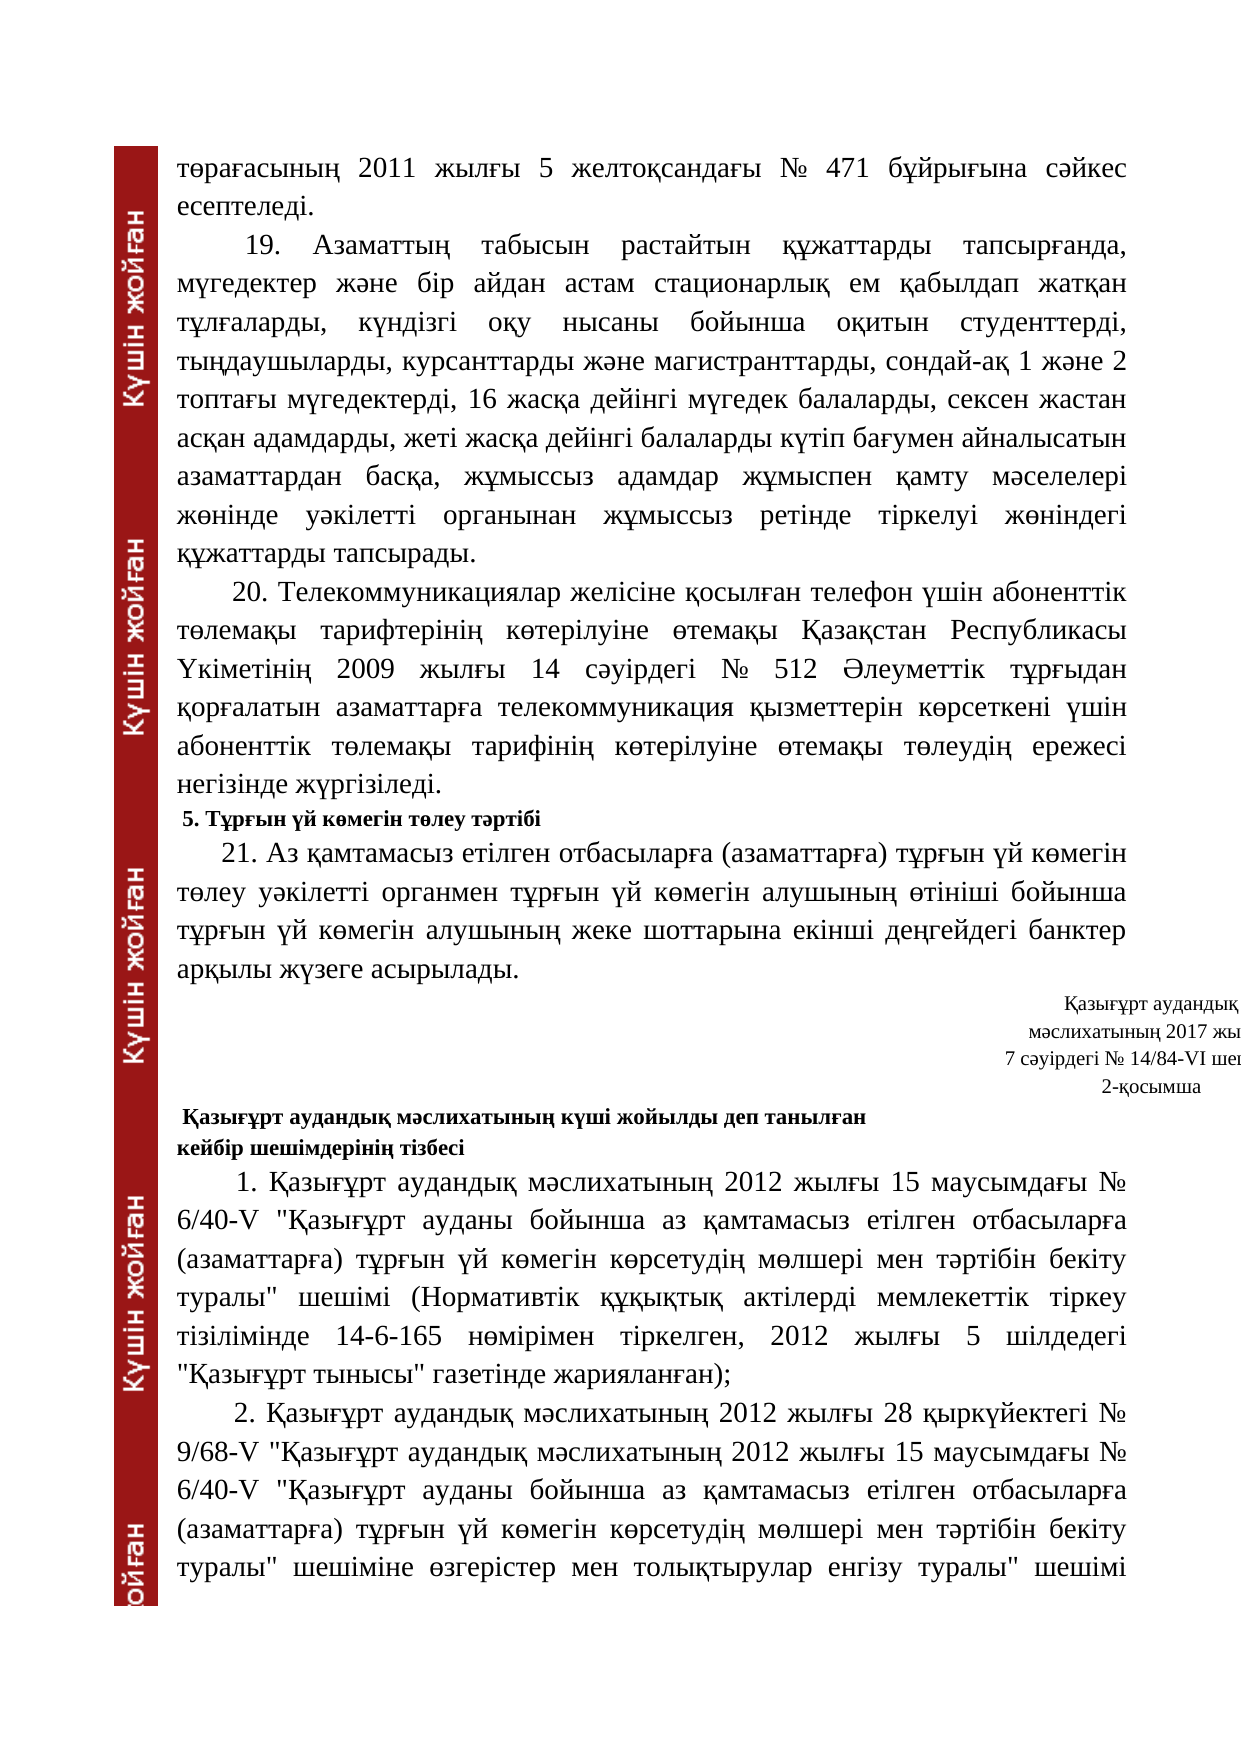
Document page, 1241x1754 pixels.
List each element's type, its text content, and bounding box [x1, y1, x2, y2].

text 19. Азаматтың табысын растайтын құжаттарды тапсырғанда, мүгедектер және бiр айдан астам стационарлық ем қабылдап жатқан тұлғаларды, күндiзгi оқу нысаны бойынша оқитын студенттердi, тыңдаушыларды, курсанттарды және магистранттарды, сондай-ақ 1 және 2 топтағы мүгедектердi, 16 жасқа дейiнгi мүгедек балаларды, сексен жастан асқан адамдарды, жетi жасқа дейiнгi балаларды күтiп бағумен айналысатын азаматтардан басқа, жұмыссыз адамдар жұмыспен қамту мәселелерi жөнiнде уәкiлеттi органынан жұмыссыз ретiнде тiркелуi жөнiндегi құжаттарды тапсырады. [112, 227, 1128, 569]
table_header [101, 990, 912, 1103]
table_header Қазығұрт аудандық мәслихатының 2017 жылғы 7 сәуірдегі № 14/84-VІ шешіміне 2-қосымша [912, 990, 1240, 1103]
text 20. Телекоммуникациялар желiсiне қосылған телефон үшiн абоненттiк төлемақы тарифтерiнiң көтерiлуiне өтемақы Қазақстан Республикасы Үкiметiнiң 2009 жылғы 14 сәуiрдегi № 512 Әлеуметтiк тұрғыдан қорғалатын азаматтарға телекоммуникация қызметтерiн көрсеткенi үшiн абоненттiк төлемақы тарифiнiң көтерiлуiне өтемақы төлеудiң ережесi негiзiнде жүргiзiледi. [112, 574, 1128, 800]
picture [114, 984, 158, 990]
text Қазығұрт аудандық мәслихатының күші жойылды деп танылған кейбір шешімдерінің тізбесі [112, 1103, 1128, 1160]
picture [114, 146, 158, 150]
picture [114, 800, 158, 805]
picture [114, 1583, 158, 1606]
text 1. Қазығұрт аудандық мәслихатының 2012 жылғы 15 маусымдағы № 6/40-V "Қазығұрт ауданы бойынша аз қамтамасыз етілген отбасыларға (азаматтарға) тұрғын үй көмегін көрсетудің мөлшері мен тәртібін бекіту туралы" шешімі (Нормативтік құқықтық актілерді мемлекеттік тіркеу тізілімінде 14-6-165 нөмірімен тіркелген, 2012 жылғы 5 шілдедегі "Қазығұрт тынысы" газетінде жарияланған); [112, 1164, 1128, 1390]
text 5. Тұрғын үй көмегiн төлеу тәртiбi [112, 805, 1128, 832]
picture [114, 569, 158, 574]
text 21. Аз қамтамасыз етілген отбасыларға (азаматтарға) тұрғын үй көмегiн төлеу уәкiлеттi органмен тұрғын үй көмегiн алушының өтiнiшi бойынша тұрғын үй көмегiн алушының жеке шоттарына екiншi деңгейдегi банктер арқылы жүзеге асырылады. [112, 835, 1128, 984]
picture [114, 1160, 158, 1164]
picture [114, 1390, 158, 1395]
picture [114, 222, 158, 227]
